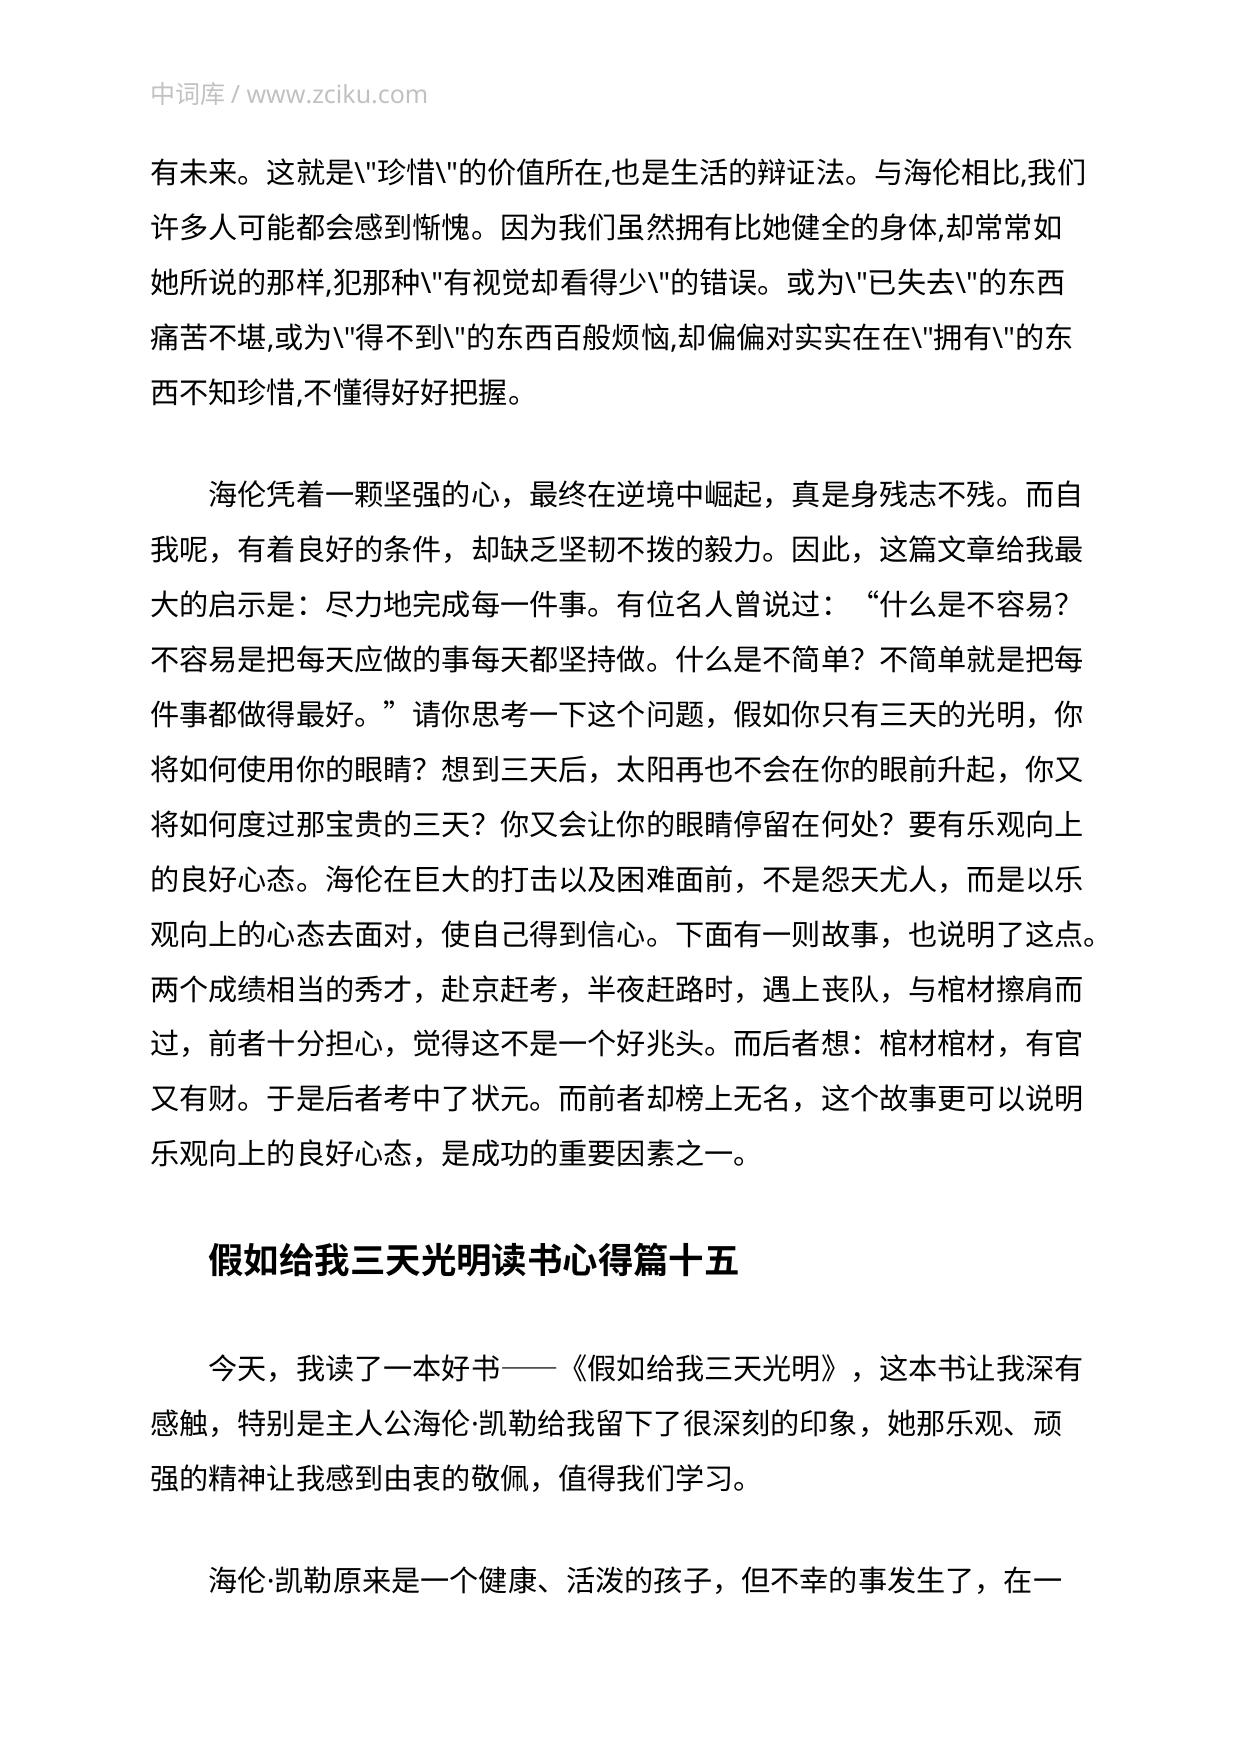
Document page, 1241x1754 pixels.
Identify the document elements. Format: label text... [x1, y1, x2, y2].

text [150, 1558, 1090, 1600]
text 今天，我读了一本好书——《假如给我三天光明》，这本书让我深有感触，特别是主人公海伦·凯勒给我留下了很深刻的印象，她那乐观、顽强的精神让我感到由衷的敬佩，值得我们学习。 [150, 1346, 1090, 1498]
text 假如给我三天光明读书心得篇十五 [150, 1232, 1090, 1284]
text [150, 150, 1090, 412]
text 海伦凭着一颗坚强的心，最终在逆境中崛起，真是身残志不残。而自我呢，有着良好的条件，却缺乏坚韧不拨的毅力。因此，这篇文章给我最大的启示是：尽力地完成每一件事。有位名人曾说过：“什么是不容易？不容易是把每天应做的事每天都坚持做。什么是不简单？不简单就是把每件事都做得最好。”请你思考一下这个问题，假如你只有三天的光明，你将如何使用你的眼睛？想到三天后，太阳再也不会在你的眼前升起，你又将如何度过那宝贵的三天？你又会让你的眼睛停留在何处？要有乐观向上的良好心态。海伦在巨大的打击以及困难面前，不是怨天尤人，而是以乐观向上的心态去面对，使自己得到信心。下面有一则故事，也说明了这点。两个成绩相当的秀才，赴京赶考，半夜赶路时，遇上丧队，与棺材擦肩而过，前者十分担心，觉得这不是一个好兆头。而后者想：棺材棺材，有官又有财。于是后者考中了状元。而前者却榜上无名，这个故事更可以说明乐观向上的良好心态，是成功的重要因素之一。 [150, 472, 1090, 1173]
